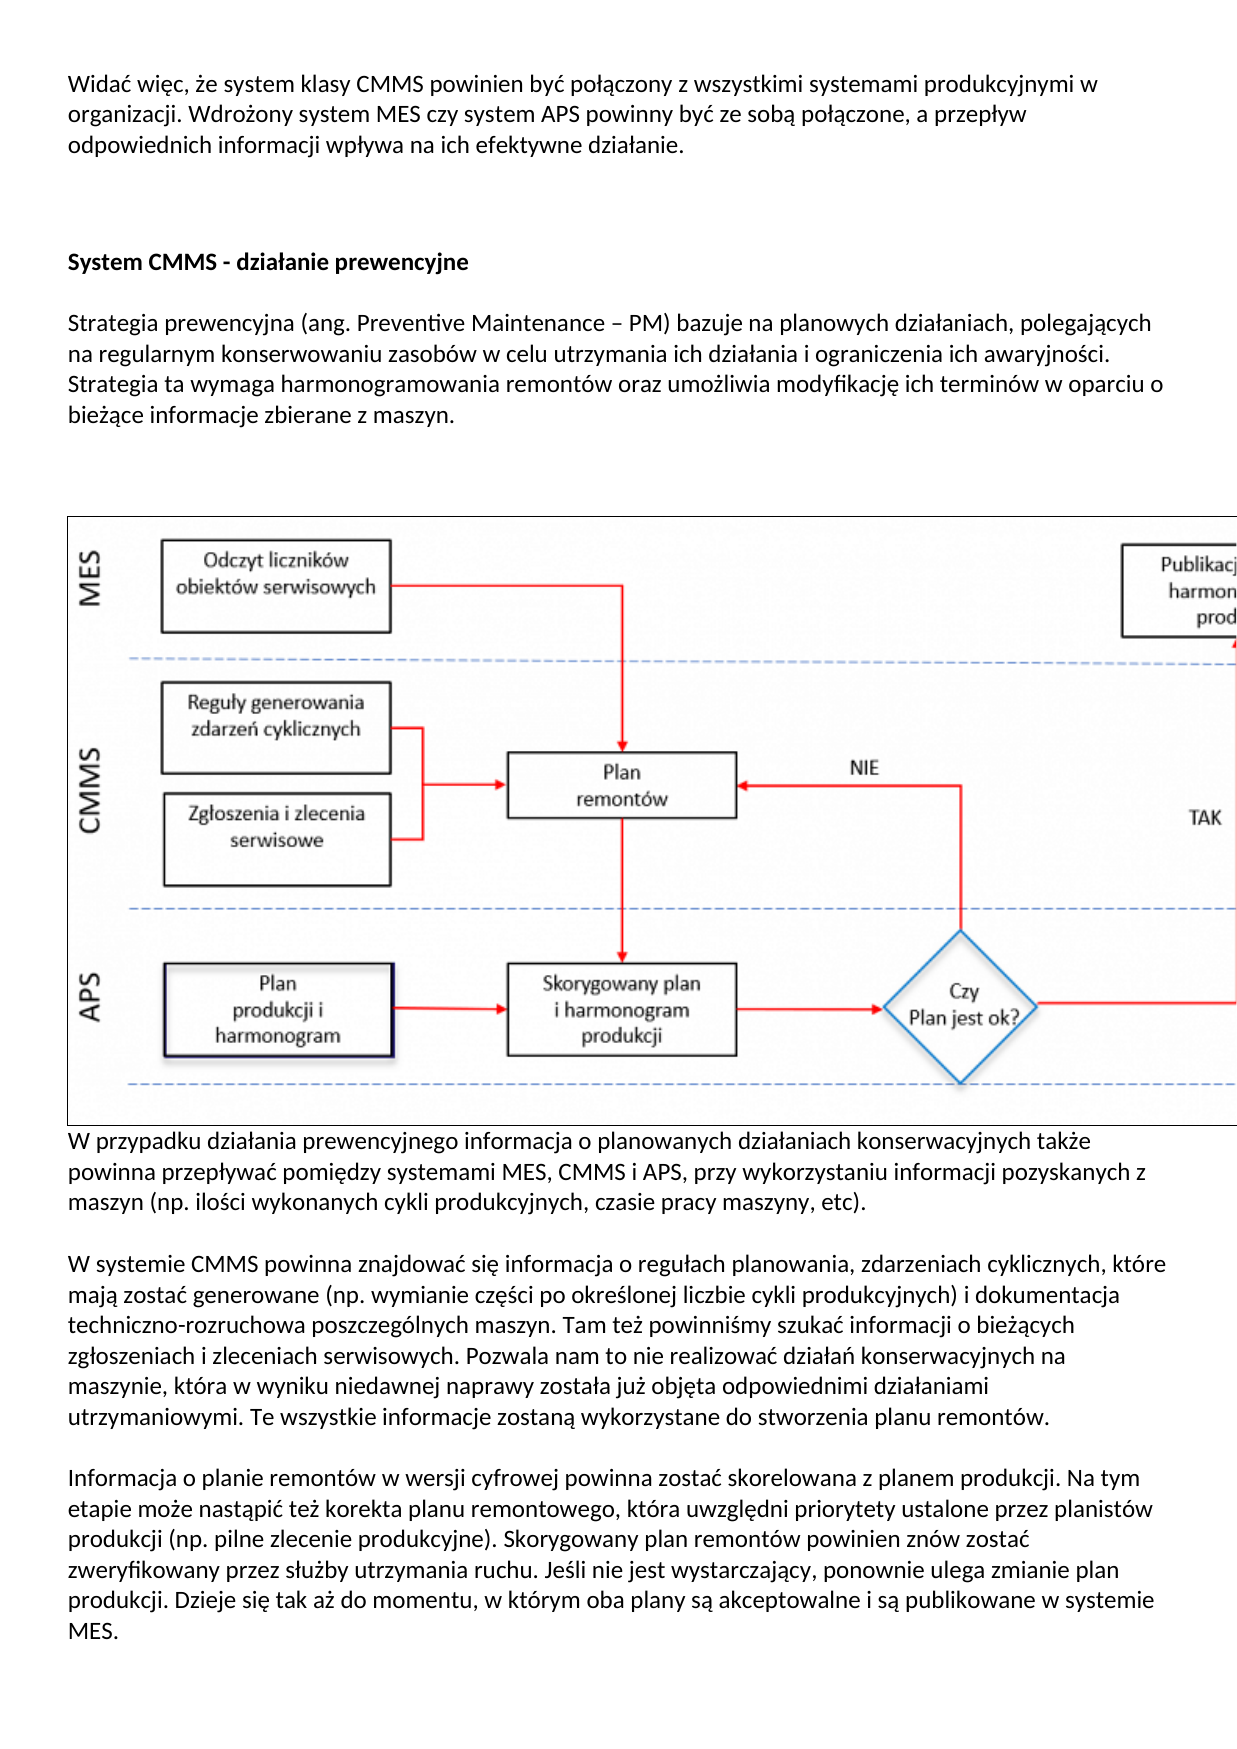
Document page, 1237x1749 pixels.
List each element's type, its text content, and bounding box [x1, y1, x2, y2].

text W systemie CMMS powinna znajdować się informacja o regułach planowania, zdarzeniach cyklicznych, które mają zostać generowane (np. wymianie części po określonej liczbie cykli produkcyjnych) i dokumentacja techniczno-rozruchowa poszczególnych maszyn. Tam też powinniśmy szukać informacji o bieżących zgłoszeniach i zleceniach serwisowych. Pozwala nam to nie realizować działań konserwacyjnych na maszynie, która w wyniku niedawnej naprawy została już objęta odpowiednimi działaniami utrzymaniowymi. Te wszystkie informacje zostaną wykorzystane do stworzenia planu remontów. [68, 1248, 1169, 1431]
text Strategia prewencyjna (ang. Preventive Maintenance – PM) bazuje na planowych działaniach, polegających na regularnym konserwowaniu zasobów w celu utrzymania ich działania i ograniczenia ich awaryjności. Strategia ta wymaga harmonogramowania remontów oraz umożliwia modyfikację ich terminów w oparciu o bieżące informacje zbierane z maszyn. [68, 307, 1169, 429]
text Widać więc, że system klasy CMMS powinien być połączony z wszystkimi systemami produkcyjnymi w organizacji. Wdrożony system MES czy system APS powinny być ze sobą połączone, a przepływ odpowiednich informacji wpływa na ich efektywne działanie. [68, 68, 1169, 159]
text Informacja o planie remontów w wersji cyfrowej powinna zostać skorelowana z planem produkcji. Na tym etapie może nastąpić też korekta planu remontowego, która uwzględni priorytety ustalone przez planistów produkcji (np. pilne zlecenie produkcyjne). Skorygowany plan remontów powinien znów zostać zweryfikowany przez służby utrzymania ruchu. Jeśli nie jest wystarczający, ponownie ulega zmianie plan produkcji. Dzieje się tak aż do momentu, w którym oba plany są akceptowalne i są publikowane w systemie MES. [68, 1463, 1169, 1646]
text W przypadku działania prewencyjnego informacja o planowanych działaniach konserwacyjnych także powinna przepływać pomiędzy systemami MES, CMMS i APS, przy wykorzystaniu informacji pozyskanych z maszyn (np. ilości wykonanych cykli produkcyjnych, czasie pracy maszyny, etc). [68, 1126, 1169, 1217]
text System CMMS - działanie prewencyjne [68, 246, 1169, 276]
picture [68, 517, 1237, 1125]
